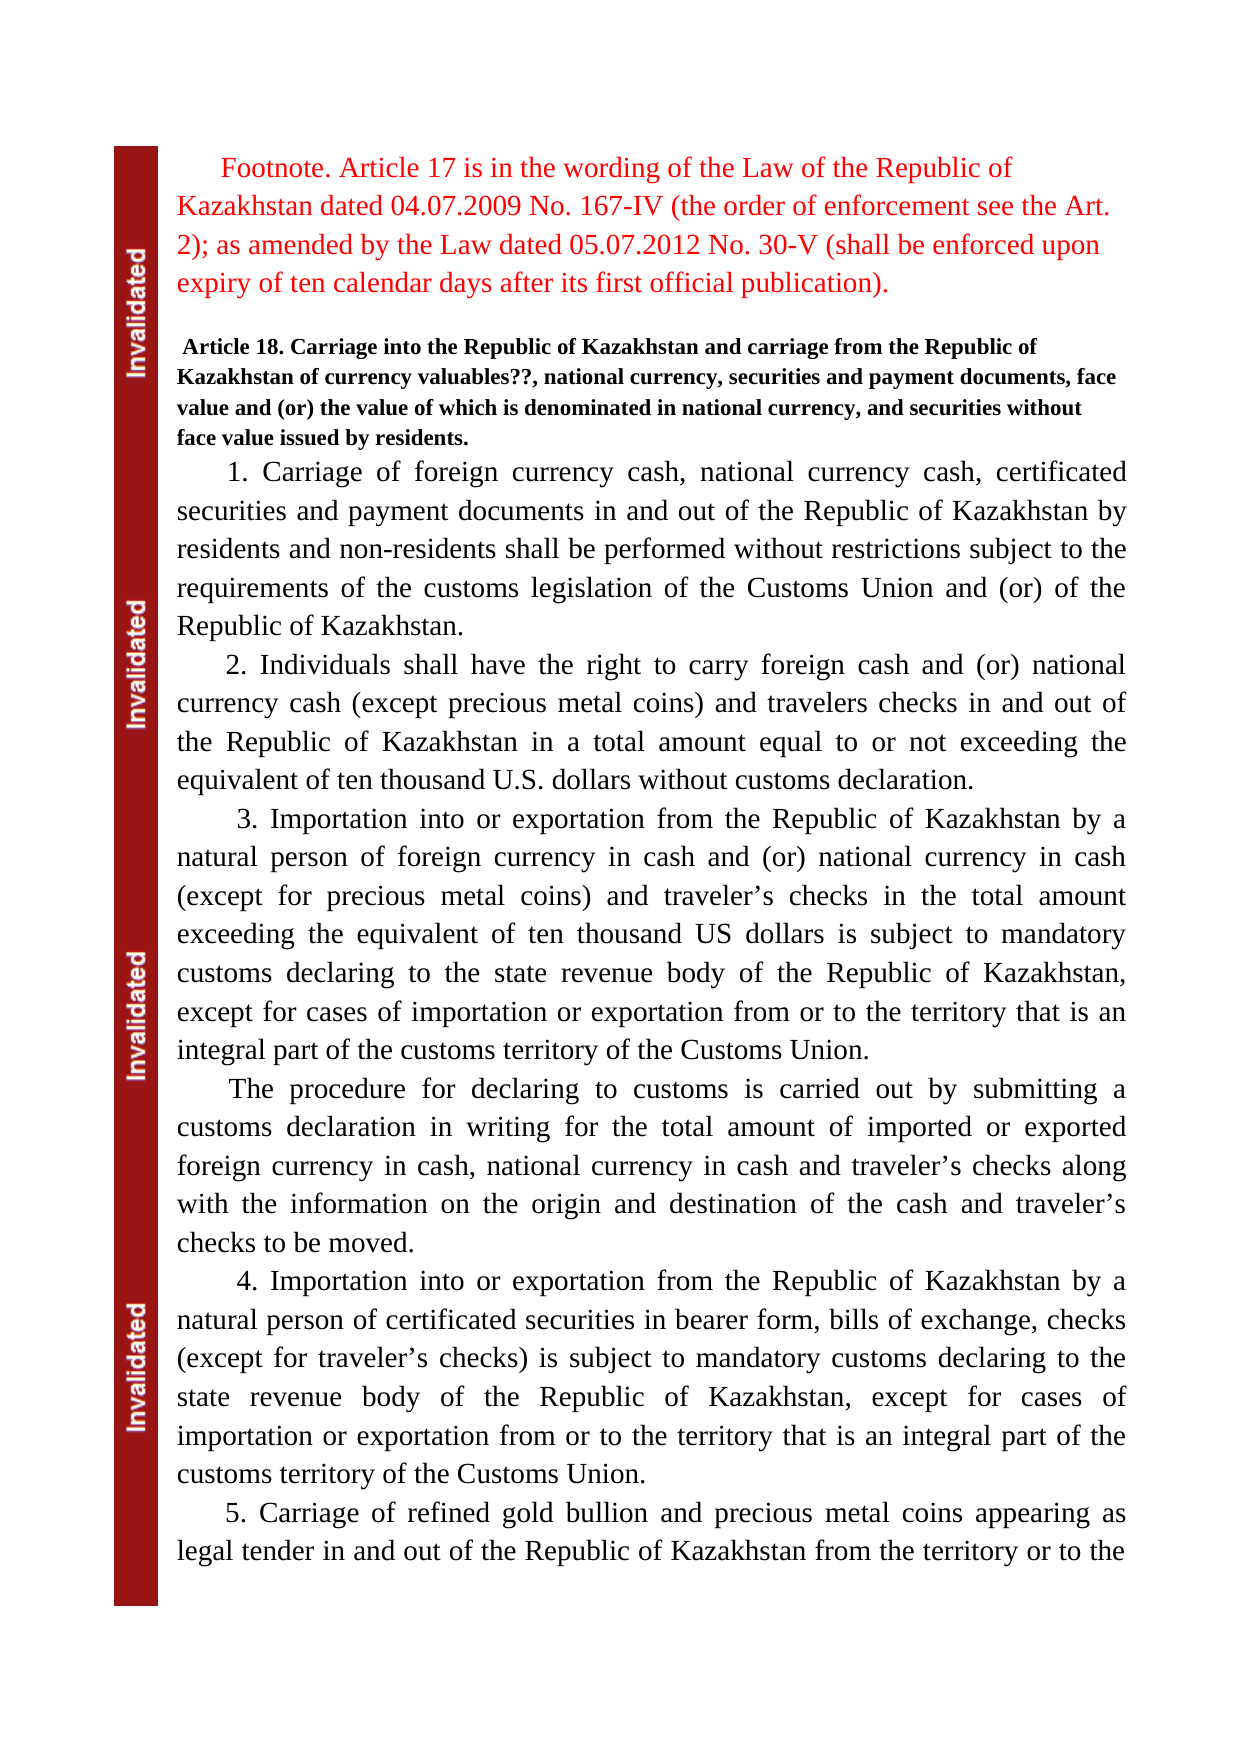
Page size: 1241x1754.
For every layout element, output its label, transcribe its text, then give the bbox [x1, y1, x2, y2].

picture [114, 1490, 158, 1495]
picture [114, 450, 158, 454]
picture [114, 1258, 158, 1263]
text Footnote. Article 17 is in the wording of the Law of the Republic of Kazakhstan dated 04.07.2009 No. 167-IV (the order of enforcement see the Art. 2); as amended by the Law dated 05.07.2012 No. 30-V (shall be enforced upon expiry of ten calendar days after its first official publication). [112, 150, 1128, 329]
picture [114, 329, 158, 333]
text 4. Importation into or exportation from the Republic of Kazakhstan by a natural person of certificated securities in bearer form, bills of exchange, checks (except for traveler’s checks) is subject to mandatory customs declaring to the state revenue body of the Republic of Kazakhstan, except for cases of importation or exportation from or to the territory that is an integral part of the customs territory of the Customs Union. [112, 1263, 1128, 1490]
text 1. Carriage of foreign currency cash, national currency cash, certificated securities and payment documents in and out of the Republic of Kazakhstan by residents and non-residents shall be performed without restrictions subject to the requirements of the customs legislation of the Customs Union and (or) of the Republic of Kazakhstan. [112, 454, 1128, 642]
picture [114, 1066, 158, 1071]
picture [114, 642, 158, 647]
picture [114, 1567, 158, 1606]
text Article 18. Carriage into the Republic of Kazakhstan and carriage from the Republic of Kazakhstan of currency valuables??, national currency, securities and payment documents, face value and (or) the value of which is denominated in national currency, and securities without face value issued by residents. [112, 333, 1128, 450]
text 3. Importation into or exportation from the Republic of Kazakhstan by a natural person of foreign currency in cash and (or) national currency in cash (except for precious metal coins) and traveler’s checks in the total amount exceeding the equivalent of ten thousand US dollars is subject to mandatory customs declaring to the state revenue body of the Republic of Kazakhstan, except for cases of importation or exportation from or to the territory that is an integral part of the customs territory of the Customs Union. [112, 801, 1128, 1066]
picture [114, 146, 158, 150]
picture [114, 796, 158, 801]
text 2. Individuals shall have the right to carry foreign cash and (or) national currency cash (except precious metal coins) and travelers checks in and out of the Republic of Kazakhstan in a total amount equal to or not exceeding the equivalent of ten thousand U.S. dollars without customs declaration. [112, 647, 1128, 796]
text The procedure for declaring to customs is carried out by submitting a customs declaration in writing for the total amount of imported or exported foreign currency in cash, national currency in cash and traveler’s checks along with the information on the origin and destination of the cash and traveler’s checks to be moved. [112, 1071, 1128, 1258]
